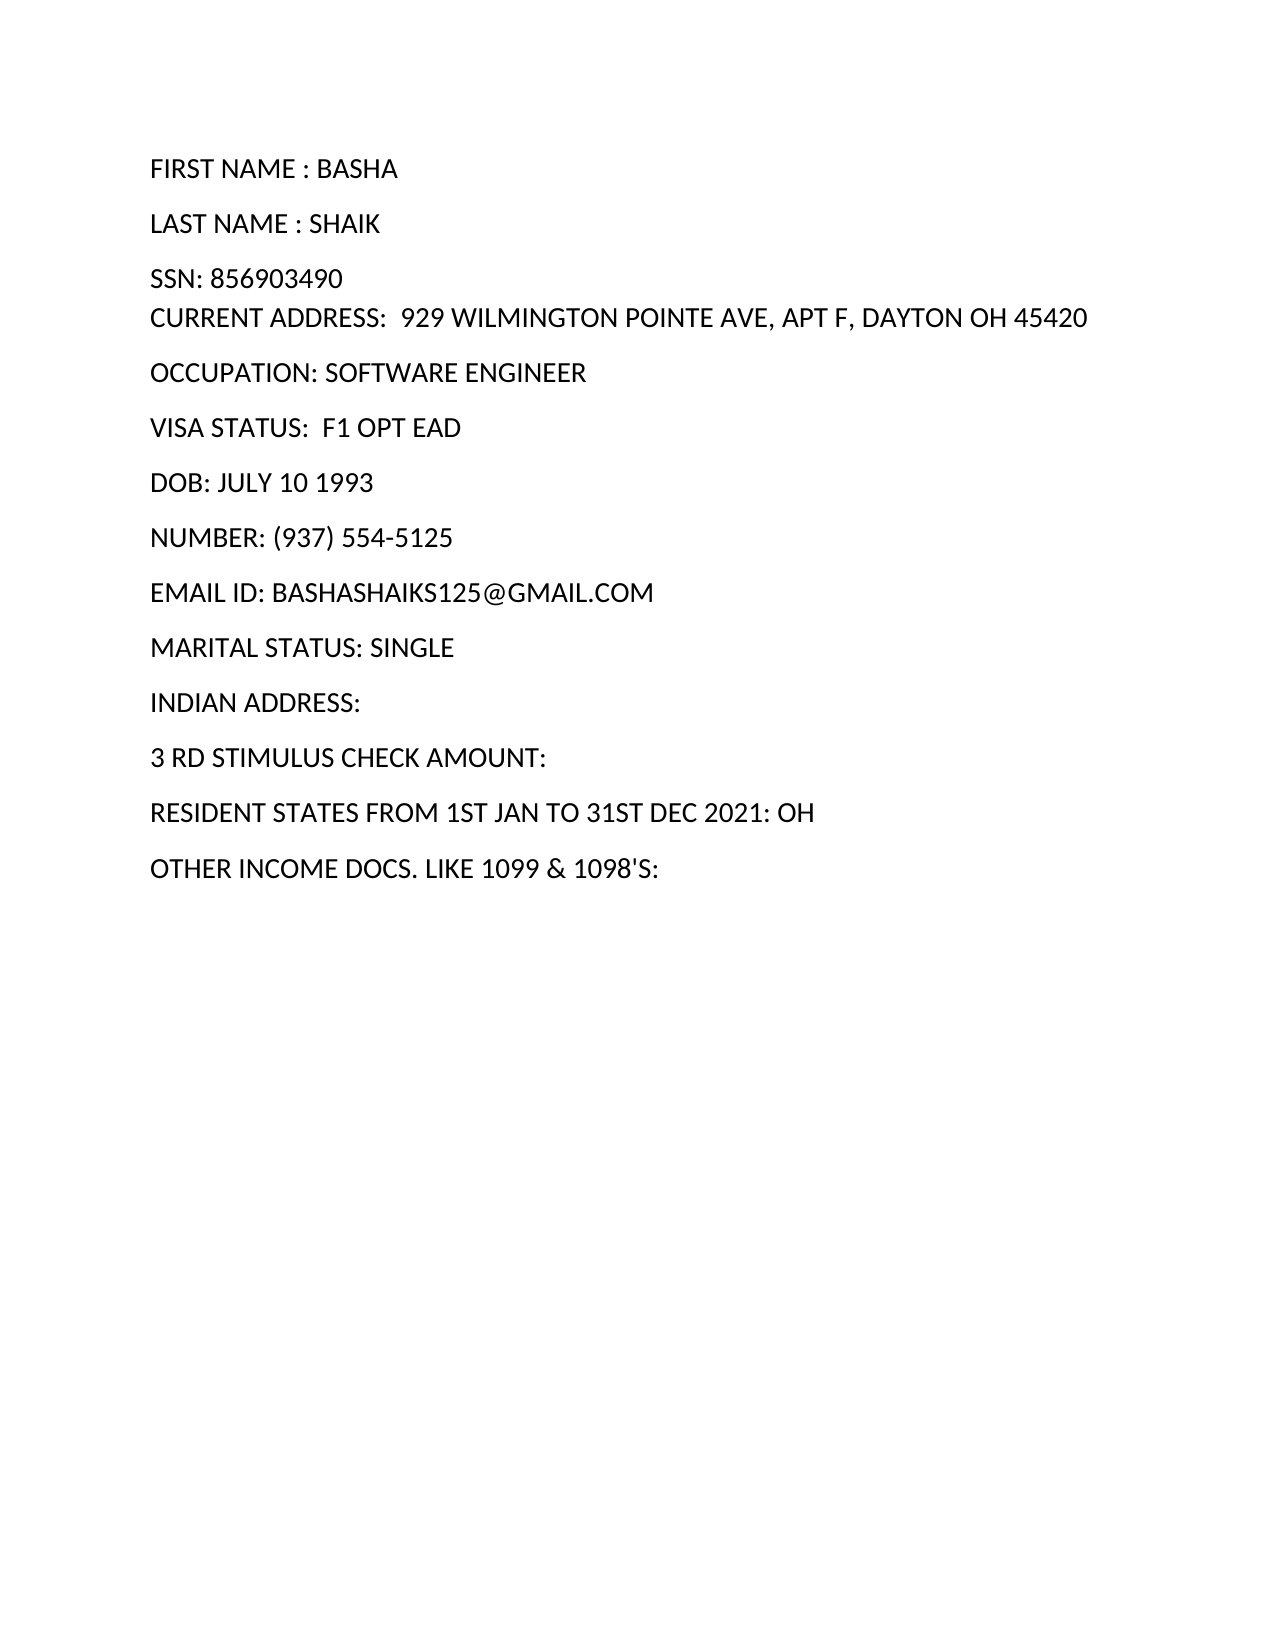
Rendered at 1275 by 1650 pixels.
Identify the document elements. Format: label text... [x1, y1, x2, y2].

text FIRST NAME : BASHA [150, 150, 1125, 186]
text NUMBER: (937) 554-5125 [150, 519, 1125, 555]
text MARITAL STATUS: SINGLE [150, 629, 1125, 665]
text 3 RD STIMULUS CHECK AMOUNT: [150, 739, 1125, 775]
text LAST NAME : SHAIK [150, 205, 1125, 241]
text VISA STATUS: F1 OPT EAD [150, 409, 1125, 444]
text RESIDENT STATES FROM 1ST JAN TO 31ST DEC 2021: OH [150, 794, 1125, 830]
text DOB: JULY 10 1993 [150, 464, 1125, 499]
text OTHER INCOME DOCS. LIKE 1099 & 1098'S: [150, 850, 1125, 885]
text OCCUPATION: SOFTWARE ENGINEER [150, 354, 1125, 389]
text EMAIL ID: BASHASHAIKS125@GMAIL.COM [150, 574, 1125, 610]
text INDIAN ADDRESS: [150, 684, 1125, 720]
text SSN: 856903490 CURRENT ADDRESS: 929 WILMINGTON POINTE AVE, APT F, DAYTON OH 45420 [150, 260, 1125, 334]
